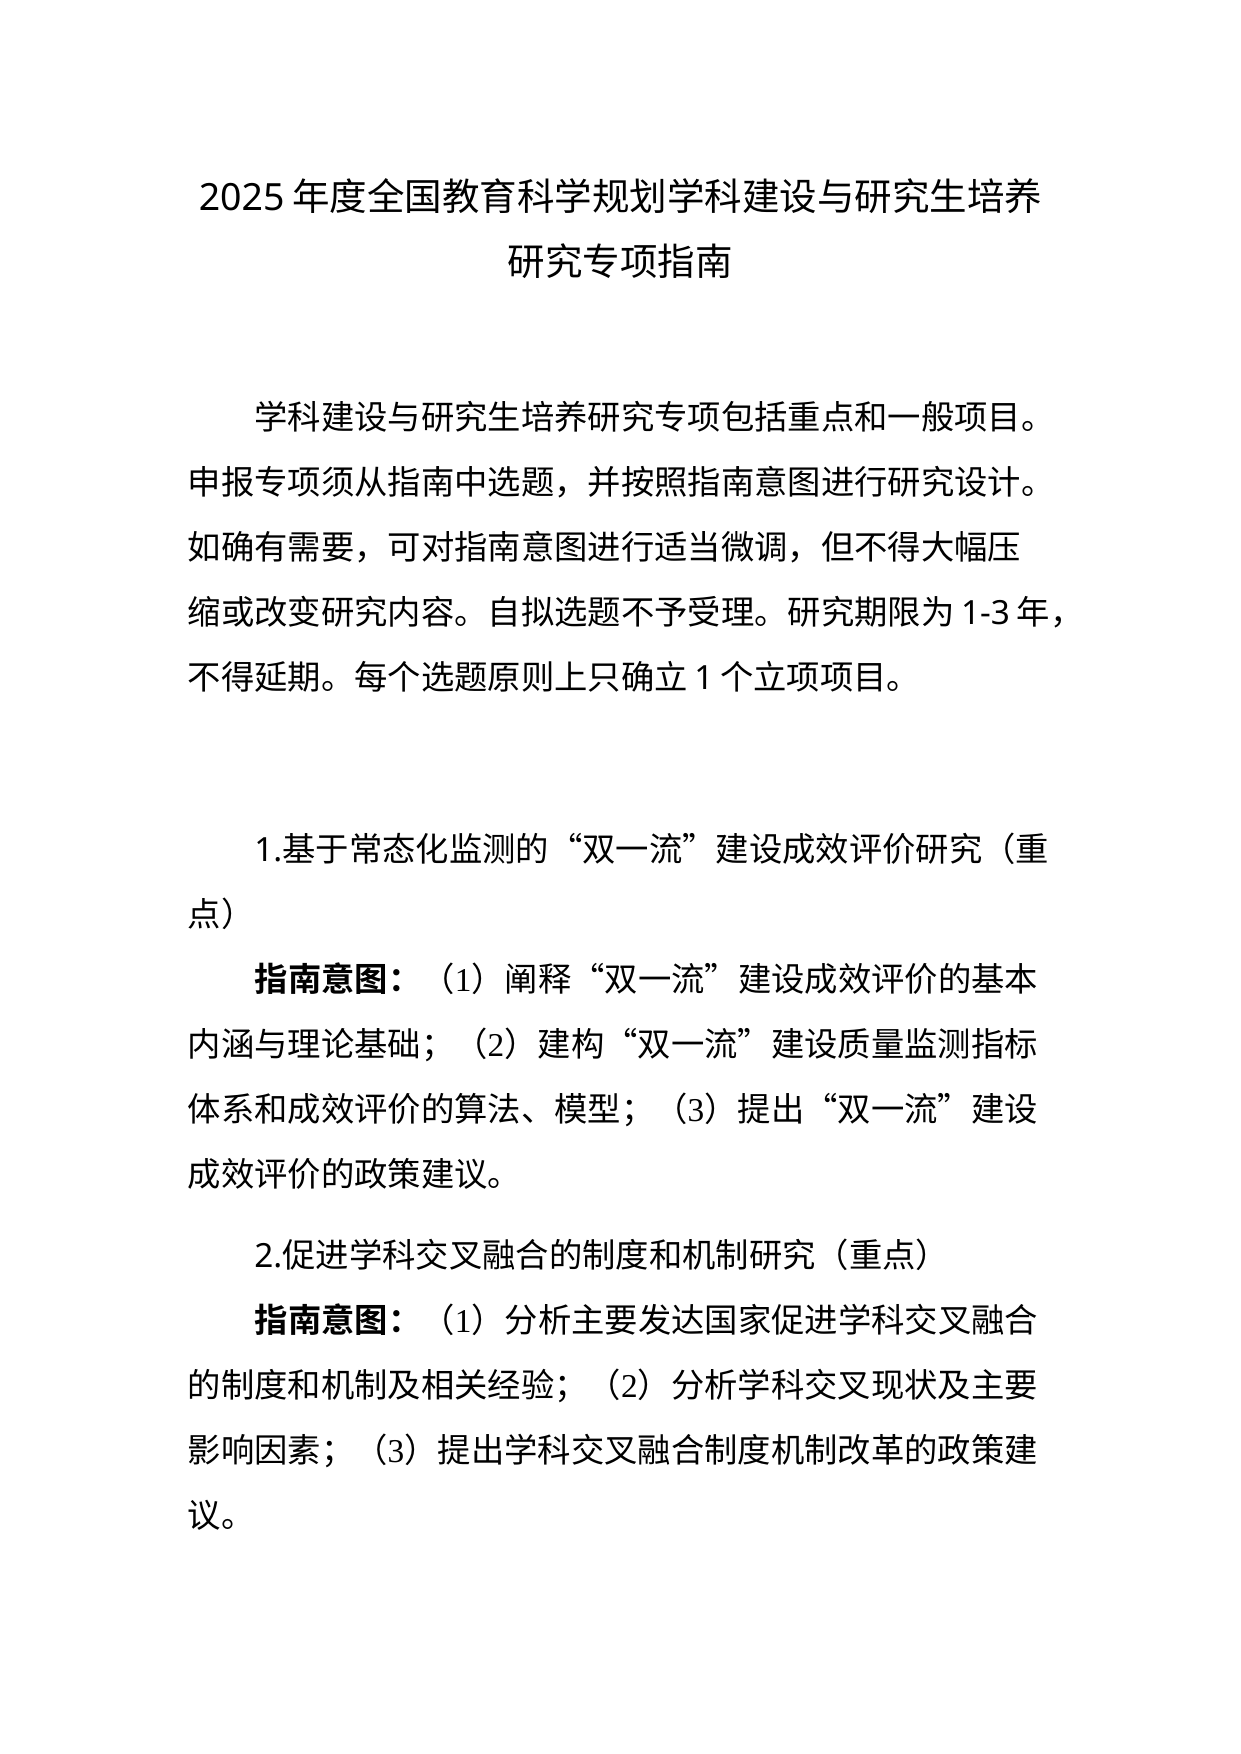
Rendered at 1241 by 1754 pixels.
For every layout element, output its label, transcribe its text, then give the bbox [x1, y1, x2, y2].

text 指南意图：（1）阐释“双一流”建设成效评价的基本内涵与理论基础；（2）建构“双一流”建设质量监测指标体系和成效评价的算法、模型；（3）提出“双一流”建设成效评价的政策建议。 [187, 944, 1053, 1204]
text 2025年度全国教育科学规划学科建设与研究生培养研究专项指南 [187, 162, 1053, 292]
list 指南意图：（1）分析主要发达国家促进学科交叉融合的制度和机制及相关经验；（2）分析学科交叉现状及主要影响因素；（3）提出学科交叉融合制度机制改革的政策建议。 [187, 1286, 1053, 1546]
list 1.基于常态化监测的“双一流”建设成效评价研究（重点） [187, 814, 1053, 944]
text 学科建设与研究生培养研究专项包括重点和一般项目。申报专项须从指南中选题，并按照指南意图进行研究设计。如确有需要，可对指南意图进行适当微调，但不得大幅压缩或改变研究内容。自拟选题不予受理。研究期限为1-3年，不得延期。每个选题原则上只确立1个立项项目。 [187, 383, 1053, 708]
list 2.促进学科交叉融合的制度和机制研究（重点） [187, 1221, 1053, 1286]
